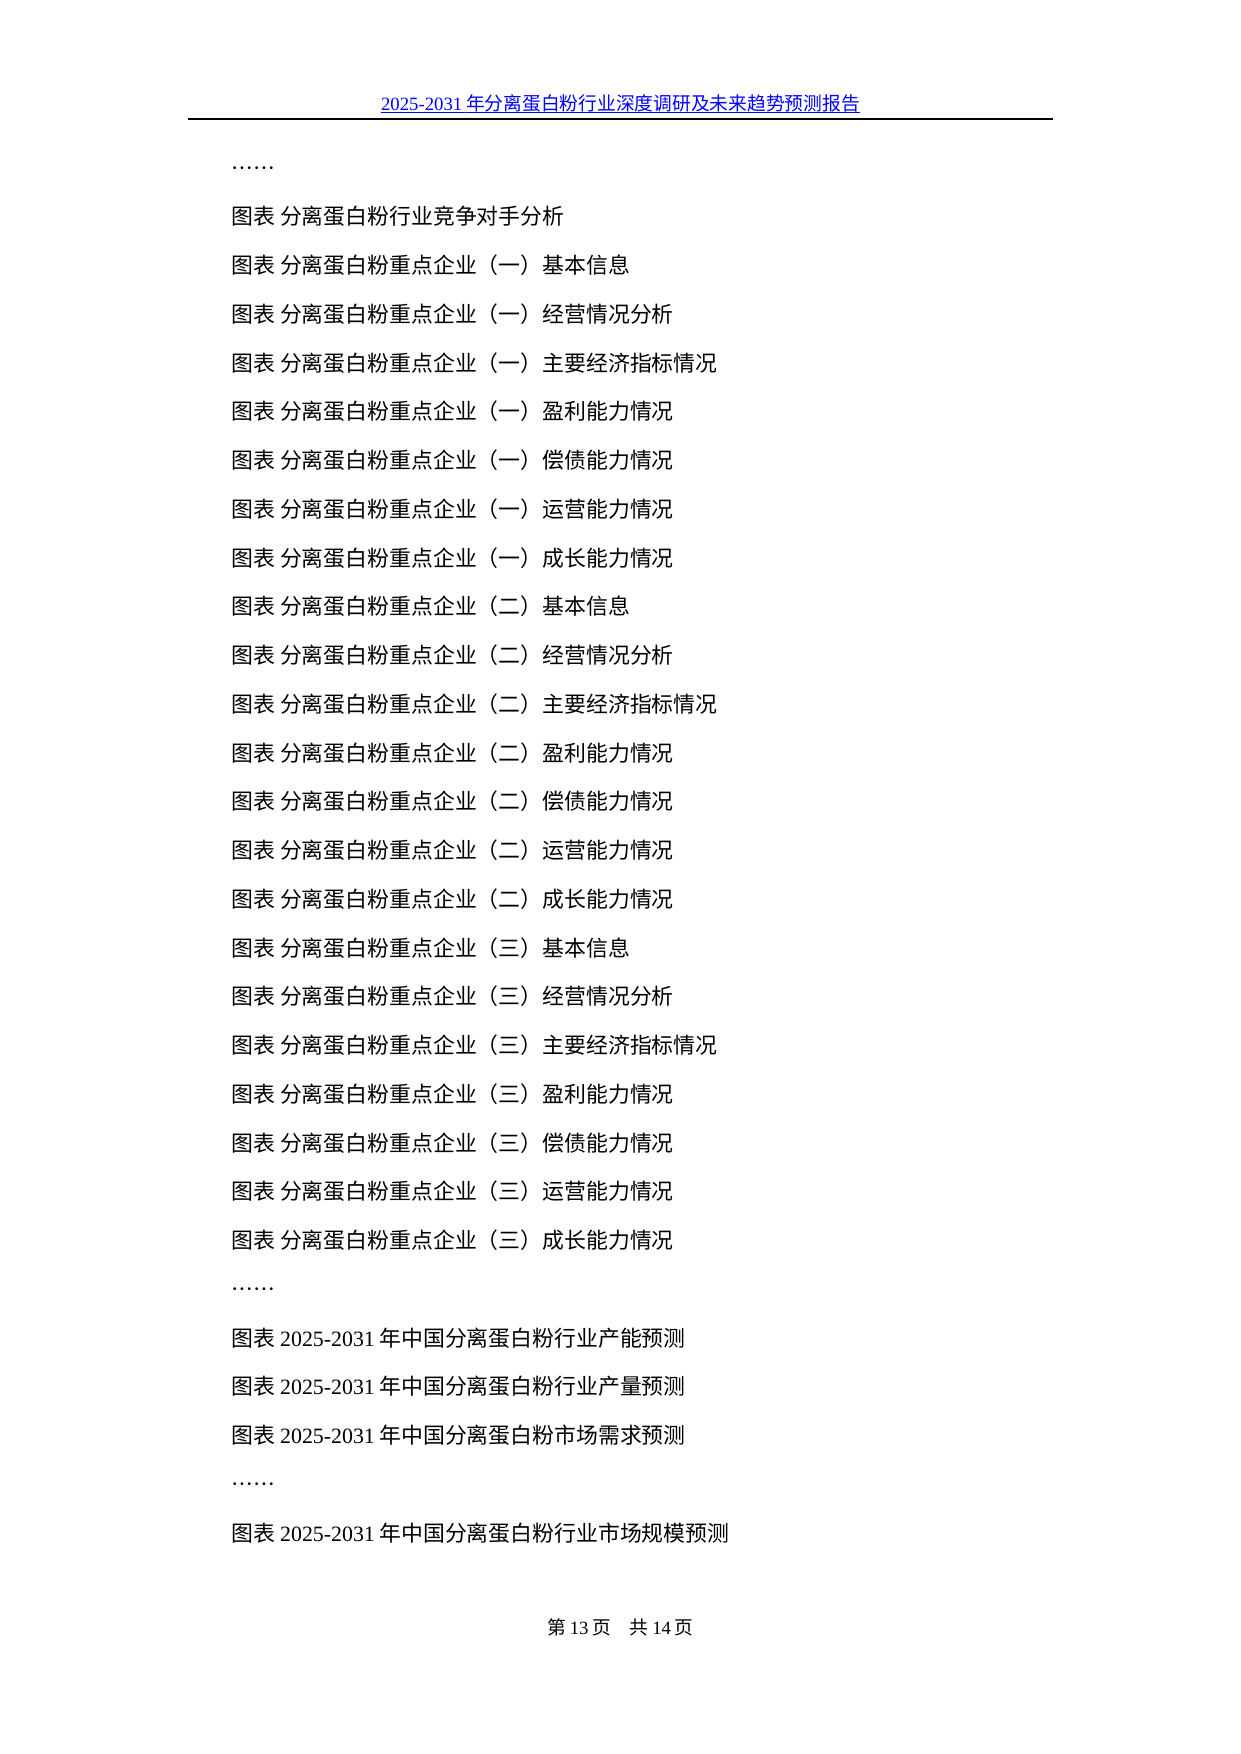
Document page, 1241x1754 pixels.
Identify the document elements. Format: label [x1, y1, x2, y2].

text [187, 150, 1053, 1548]
